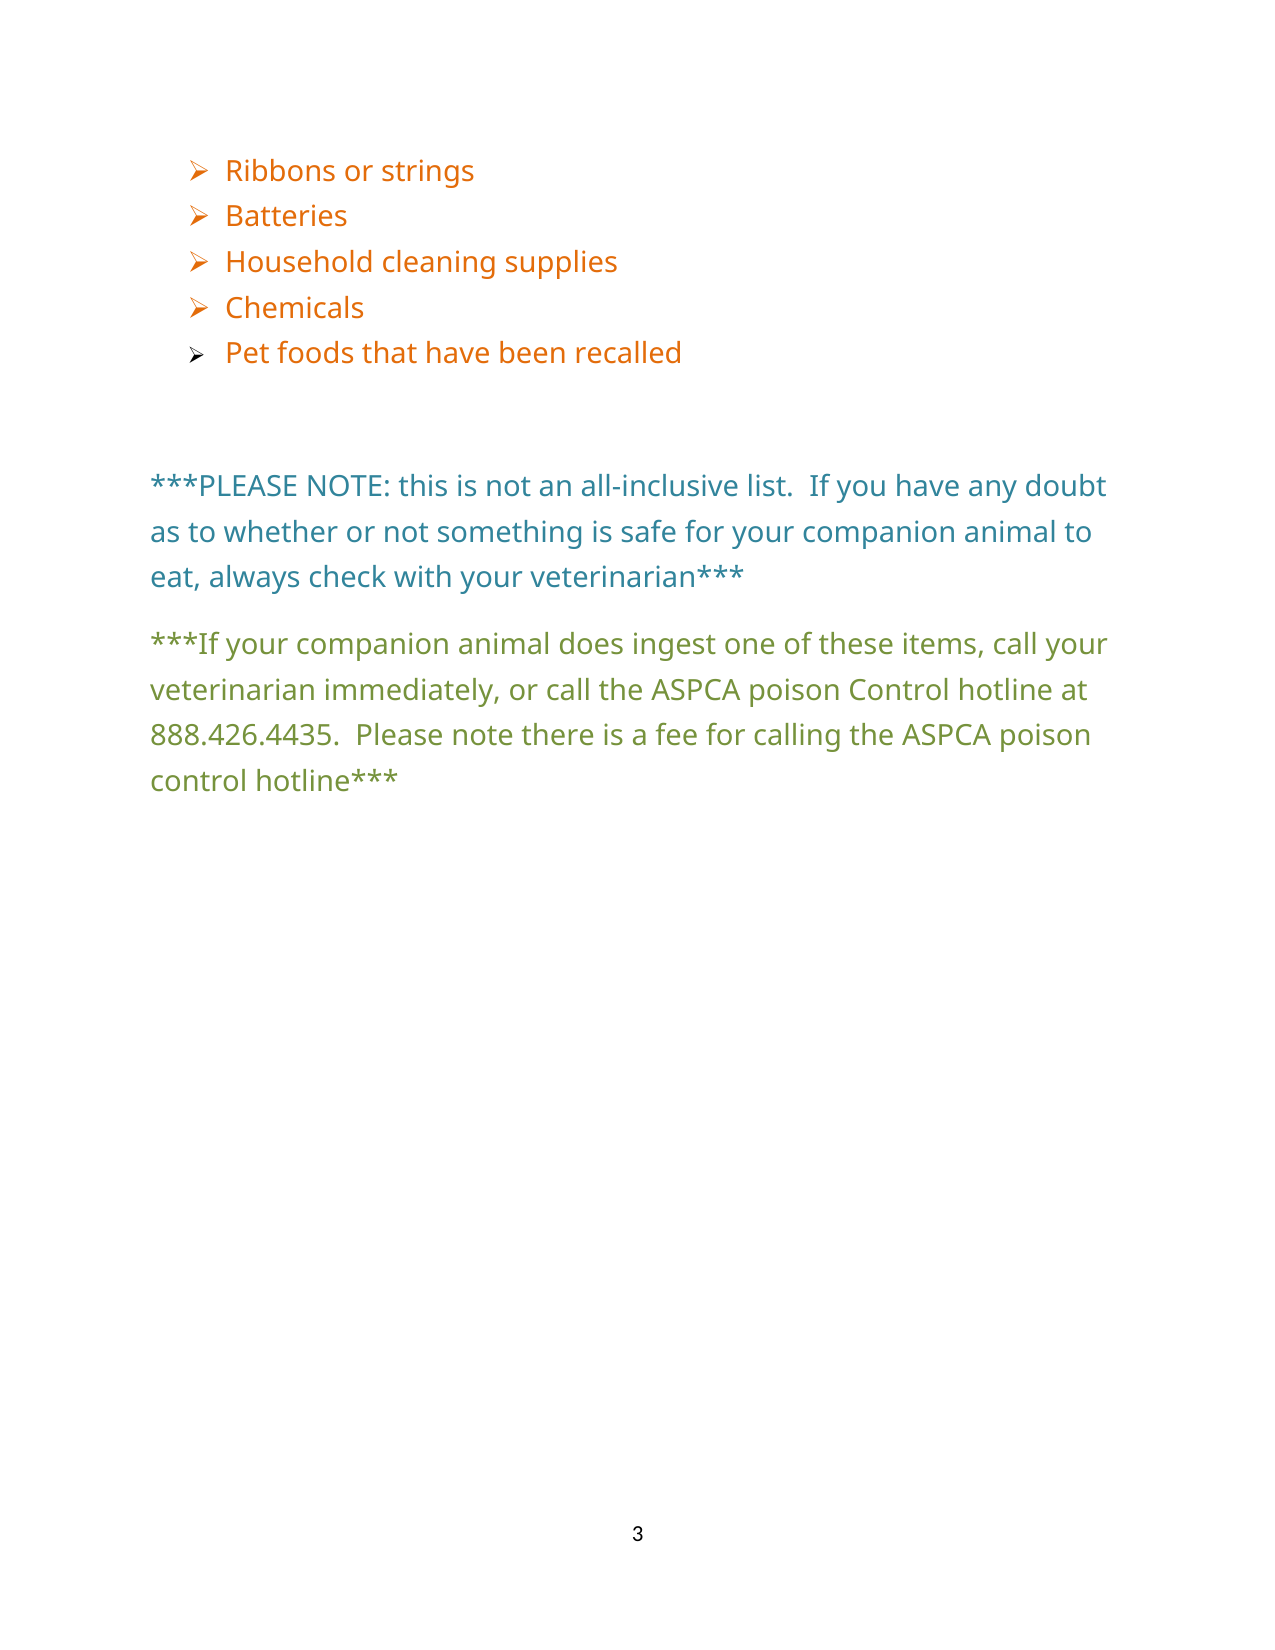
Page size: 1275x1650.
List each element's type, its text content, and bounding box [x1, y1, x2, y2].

list Ribbons or strings [187, 150, 1125, 190]
list Chemicals [187, 287, 1125, 327]
text ***If your companion animal does ingest one of these items, call your veterinarian immediately, or call the ASPCA poison Control hotline at 888.426.4435. Please note there is a fee for calling the ASPCA poison control hotline*** [150, 623, 1125, 800]
text ***PLEASE NOTE: this is not an all-inclusive list. If you have any doubt as to whether or not something is safe for your companion animal to eat, always check with your veterinarian*** [150, 465, 1125, 596]
list Household cleaning supplies [187, 241, 1125, 281]
list Pet foods that have been recalled [187, 332, 1125, 372]
list Batteries [187, 196, 1125, 235]
